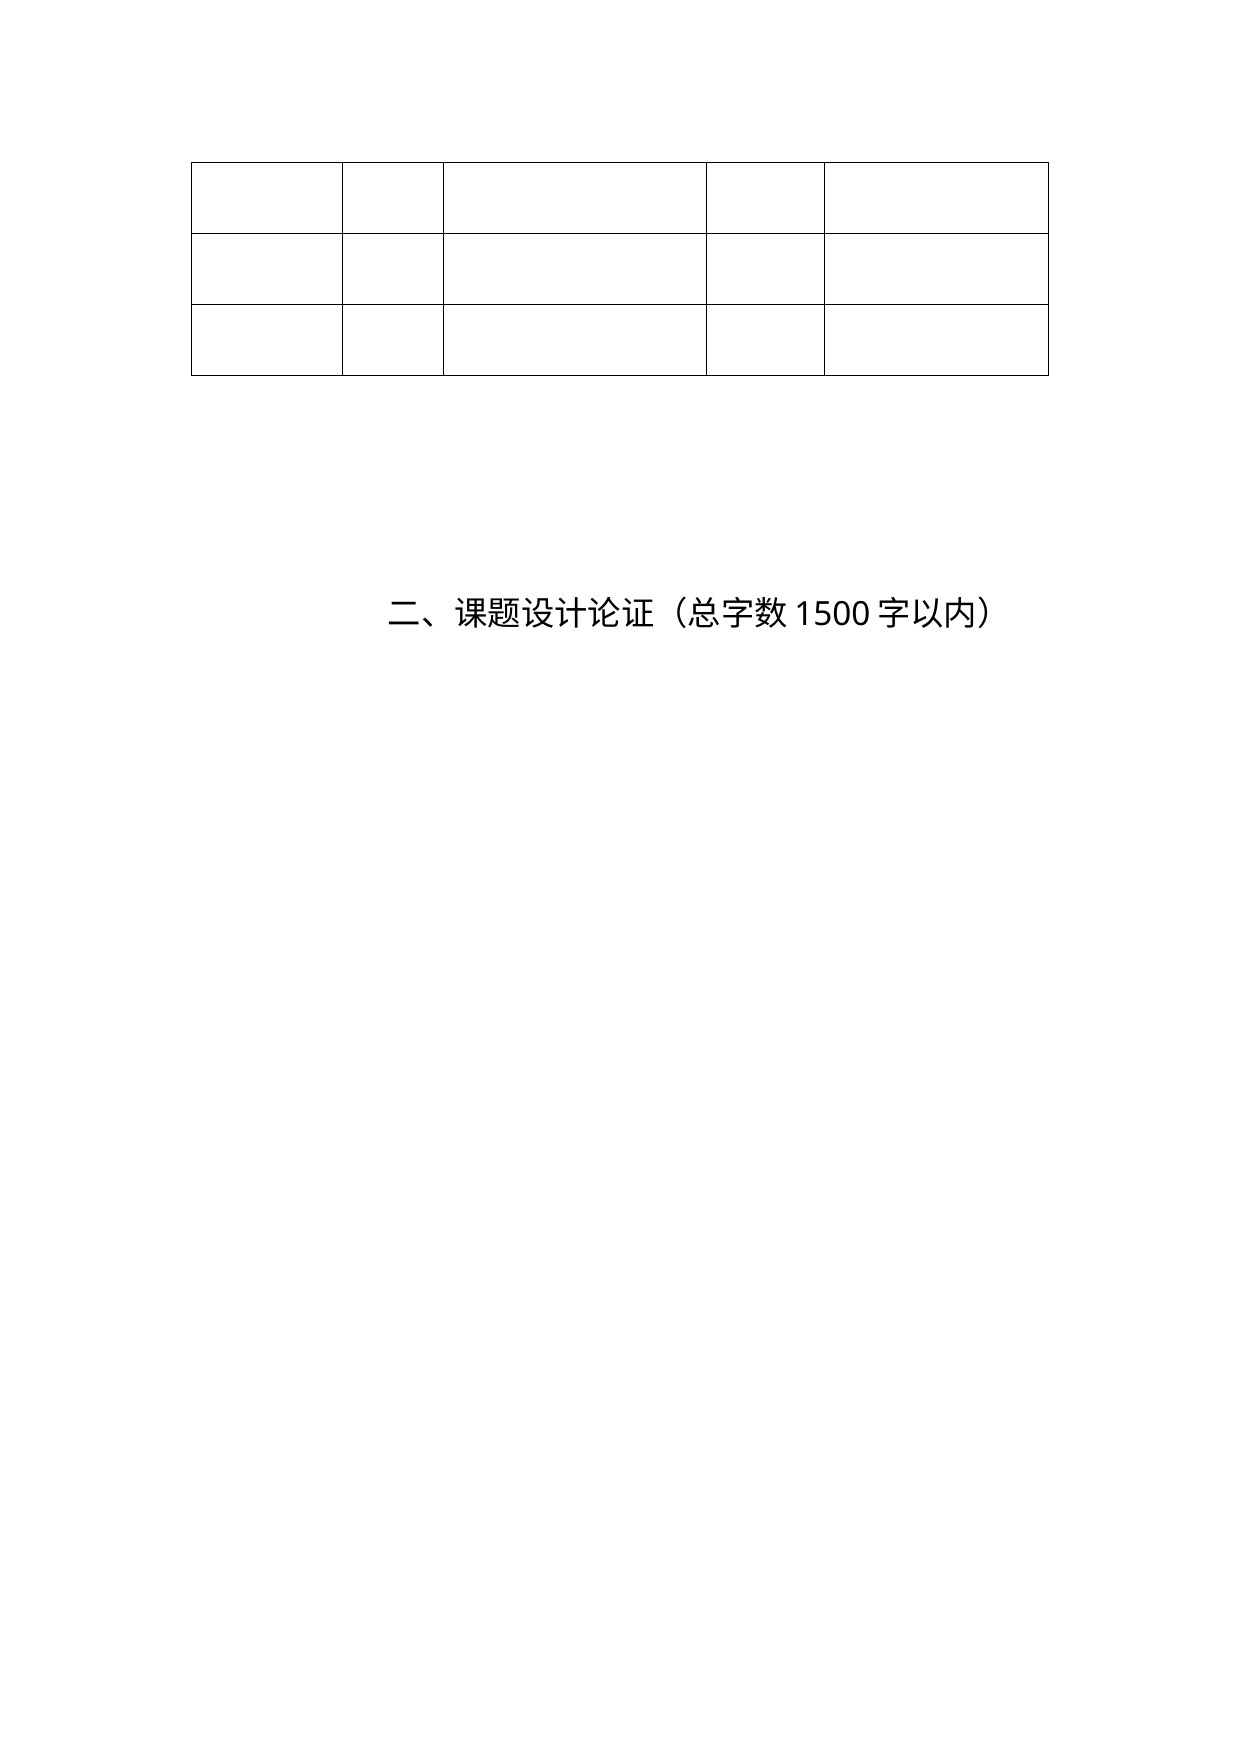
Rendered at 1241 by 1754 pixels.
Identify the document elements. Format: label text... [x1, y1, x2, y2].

table_cell [825, 234, 1048, 304]
text 二、课题设计论证（总字数1500字以内） [187, 587, 1053, 635]
table_cell [444, 163, 706, 233]
table_cell [444, 305, 706, 374]
table_cell [192, 305, 342, 374]
table_cell [343, 163, 443, 233]
table_cell [825, 163, 1048, 233]
table_cell [707, 305, 824, 374]
table_cell [343, 234, 443, 304]
table_cell [825, 305, 1048, 374]
table_cell [192, 163, 342, 233]
table_cell [707, 163, 824, 233]
table_cell [444, 234, 706, 304]
table_cell [192, 234, 342, 304]
table_cell [707, 234, 824, 304]
table_cell [343, 305, 443, 374]
